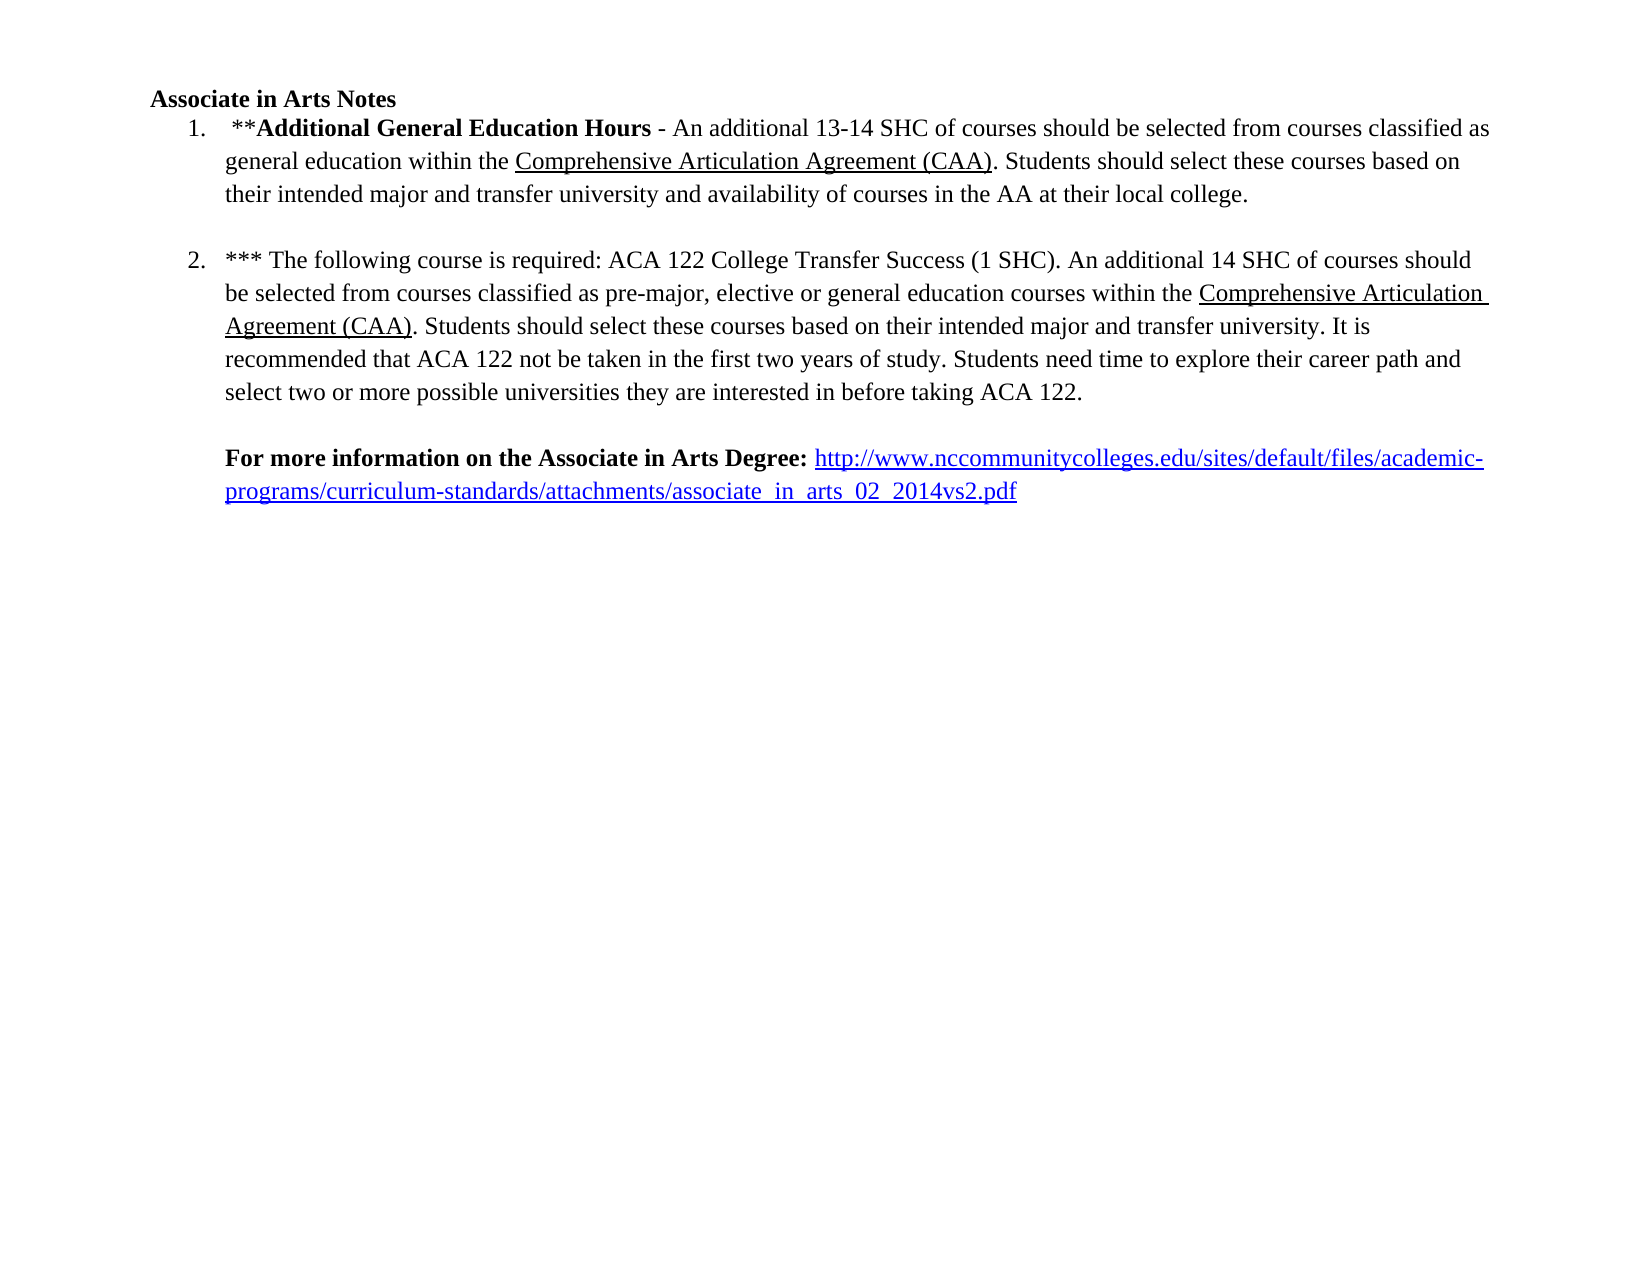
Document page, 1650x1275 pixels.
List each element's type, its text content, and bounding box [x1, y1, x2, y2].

list **Additional General Education Hours - An additional 13-14 SHC of courses should be selected from courses classified as general education within the Comprehensive Articulation Agreement (CAA). Students should select these courses based on their intended major and transfer university and availability of courses in the AA at their local college. [187, 113, 1500, 241]
list *** The following course is required: ACA 122 College Transfer Success (1 SHC). An additional 14 SHC of courses should be selected from courses classified as pre-major, elective or general education courses within the Comprehensive Articulation Agreement (CAA). Students should select these courses based on their intended major and transfer university. It is recommended that ACA 122 not be taken in the first two years of study. Students need time to explore their career path and select two or more possible universities they are interested in before taking ACA 122. [187, 245, 1500, 439]
list For more information on the Associate in Arts Degree: http://www.nccommunitycolleges.edu/sites/default/files/academic-programs/curriculum-standards/attachments/associate_in_arts_02_2014vs2.pdf [225, 443, 1500, 505]
text Associate in Arts Notes [150, 84, 1500, 113]
